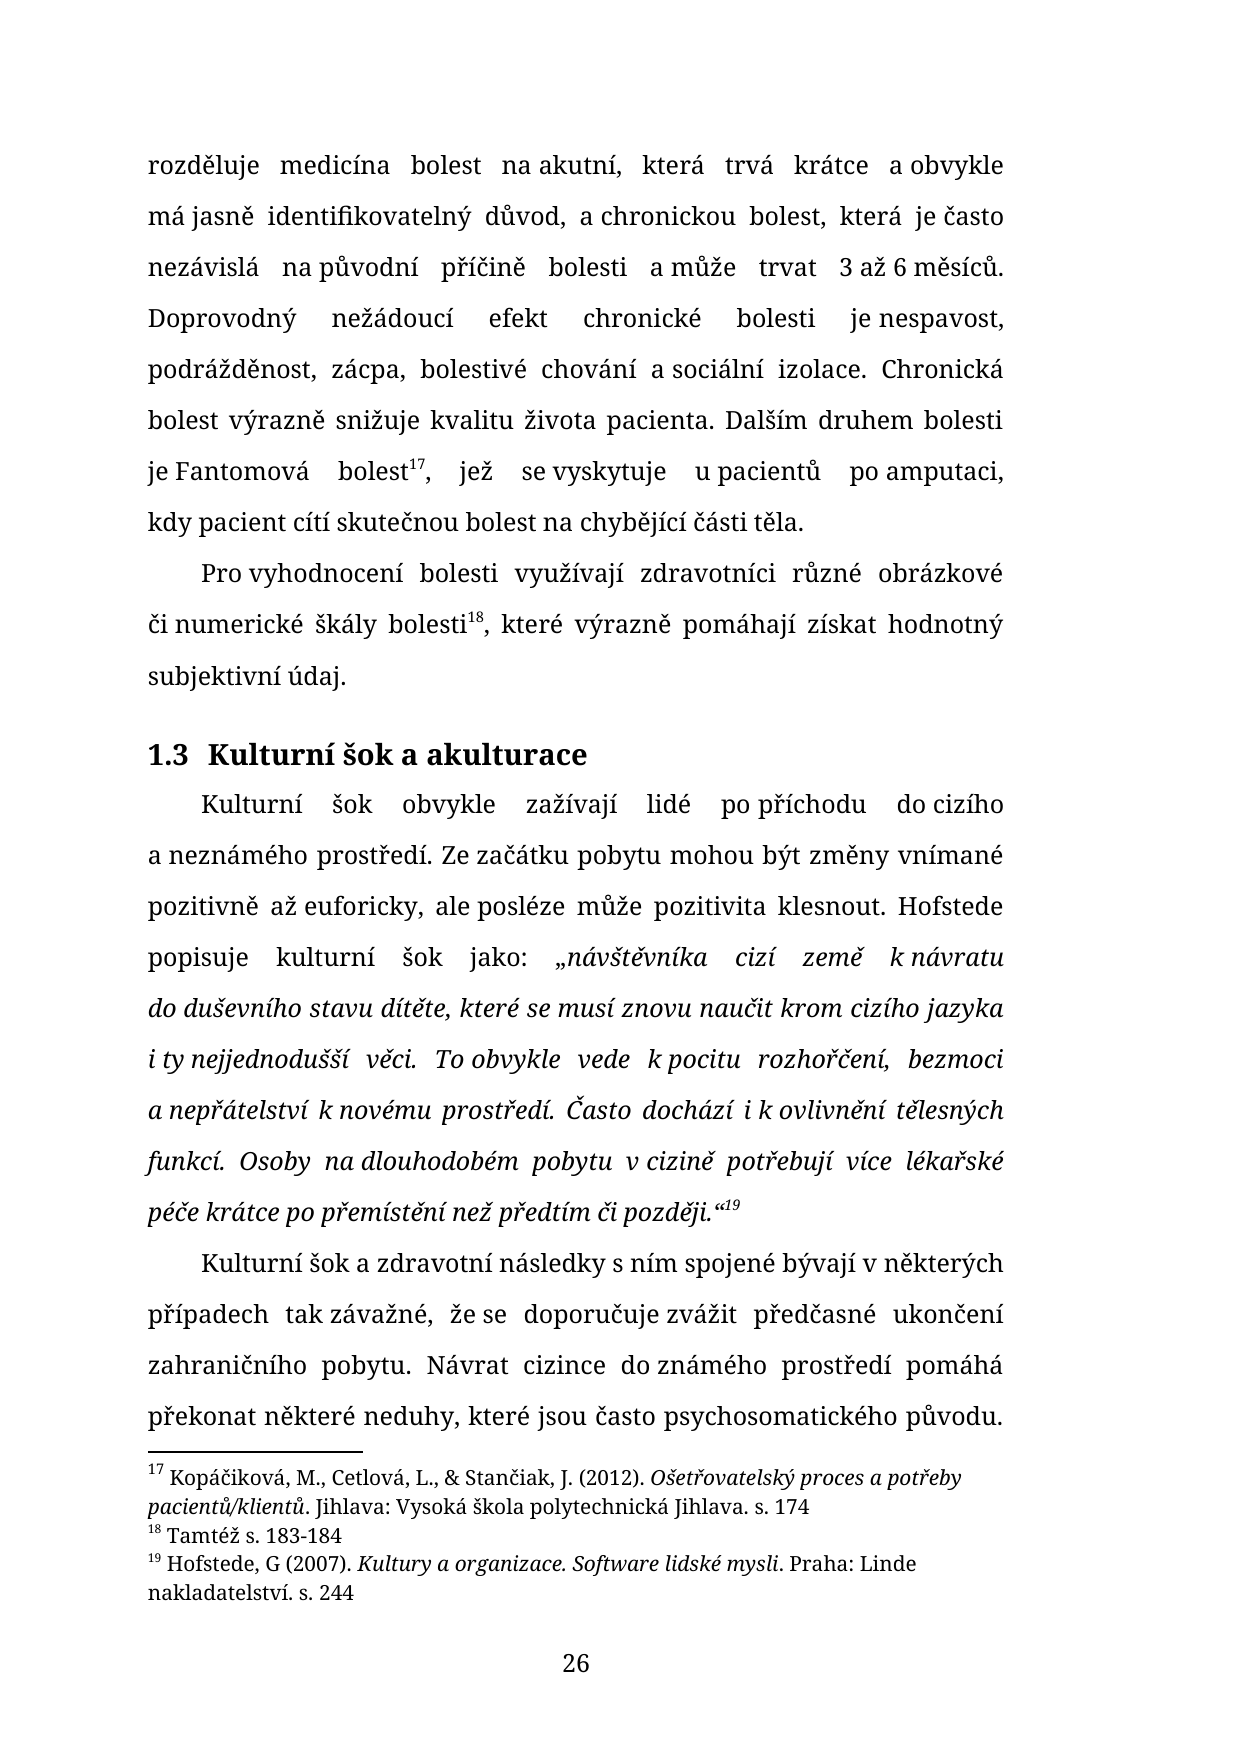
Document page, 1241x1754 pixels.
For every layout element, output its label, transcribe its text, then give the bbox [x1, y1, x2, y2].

text Kulturní šok obvykle zažívají lidé po příchodu do cizího a neznámého prostředí. Ze začátku pobytu mohou být změny vnímané pozitivně až euforicky, ale posléze může pozitivita klesnout. Hofstede popisuje kulturní šok jako: „návštěvníka cizí země k návratu do duševního stavu dítěte, které se musí znovu naučit krom cizího jazyka i ty nejjednodušší věci. To obvykle vede k pocitu rozhořčení, bezmoci a nepřátelství k novému prostředí. Často dochází i k ovlivnění tělesných funkcí. Osoby na dlouhodobém pobytu v cizině potřebují více lékařské péče krátce po přemístění než předtím či později.“ [148, 786, 1004, 1229]
text Pro vyhodnocení bolesti využívají zdravotníci různé obrázkové či numerické škály bolesti, které výrazně pomáhají získat hodnotný subjektivní údaj. [148, 556, 1004, 692]
subtitle Kulturní šok a akulturace [148, 734, 1004, 774]
